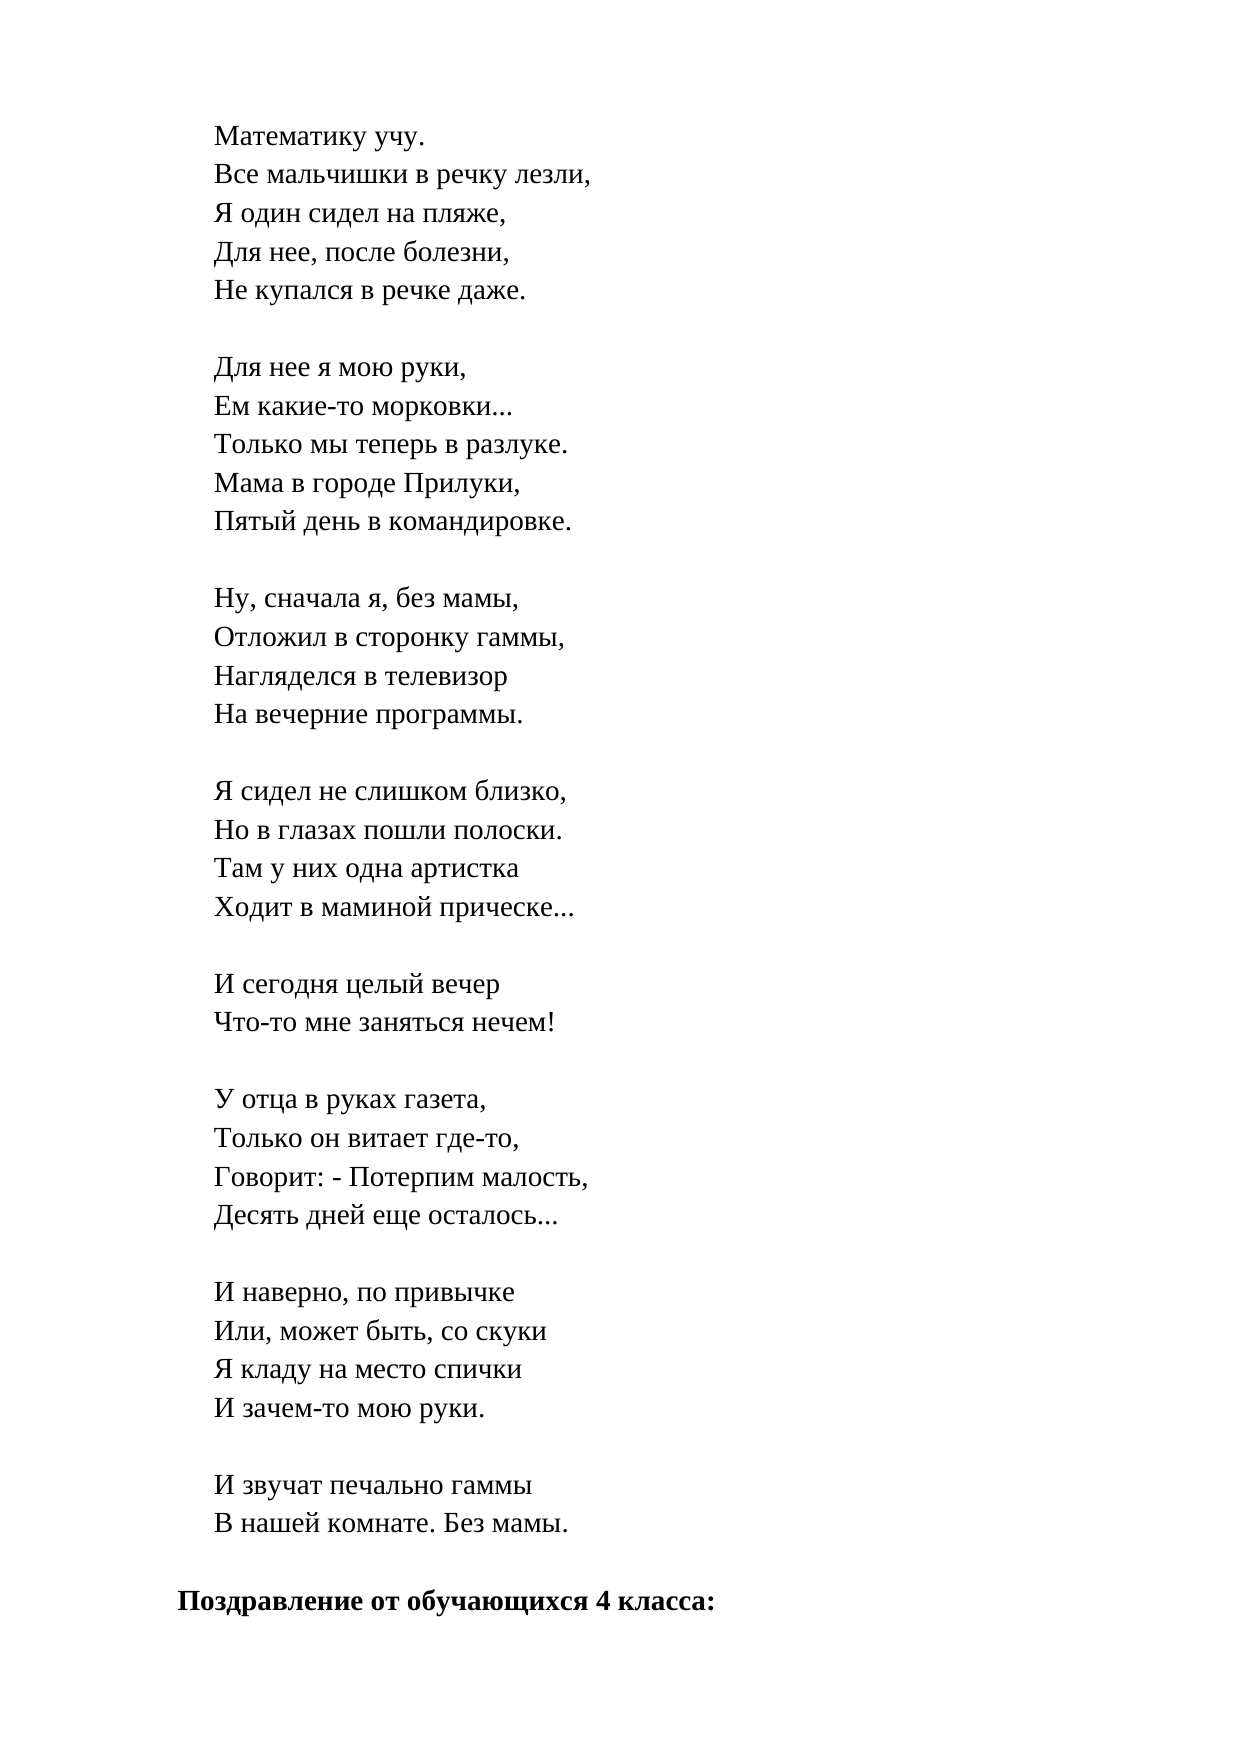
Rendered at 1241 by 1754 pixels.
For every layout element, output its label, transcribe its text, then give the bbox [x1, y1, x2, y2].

text У отца в руках газета, [177, 1082, 1152, 1115]
text Что-то мне заняться нечем! [177, 1004, 1152, 1038]
text Не купался в речке даже. [177, 272, 1152, 306]
text Только мы теперь в разлуке. [177, 426, 1152, 460]
text Только он витает где-то, [177, 1120, 1152, 1154]
text Говорит: - Потерпим малость, [177, 1159, 1152, 1192]
text И звучат печально гаммы [177, 1467, 1152, 1501]
text На вечерние программы. [177, 696, 1152, 730]
text В нашей комнате. Без мамы. [177, 1506, 1152, 1539]
text И зачем-то мою руки. [177, 1390, 1152, 1423]
text Для нее, после болезни, [177, 234, 1152, 267]
text Все мальчишки в речку лезли, [177, 157, 1152, 190]
text Поздравление от обучающихся 4 класса: [177, 1583, 1152, 1616]
text Но в глазах пошли полоски. [177, 812, 1152, 845]
text Десять дней еще осталось... [177, 1197, 1152, 1231]
text И сегодня целый вечер [177, 966, 1152, 999]
text Я один сидел на пляже, [177, 195, 1152, 229]
text Отложил в сторонку гаммы, [177, 619, 1152, 653]
text И наверно, по привычке [177, 1274, 1152, 1308]
text Или, может быть, со скуки [177, 1313, 1152, 1346]
text Нагляделся в телевизор [177, 658, 1152, 691]
text Я кладу на место спички [177, 1351, 1152, 1385]
text Мама в городе Прилуки, [177, 465, 1152, 498]
text Ем какие-то морковки... [177, 388, 1152, 421]
text Там у них одна артистка [177, 850, 1152, 884]
text Пятый день в командировке. [177, 503, 1152, 537]
text Ну, сначала я, без мамы, [177, 581, 1152, 614]
text Для нее я мою руки, [177, 349, 1152, 383]
text Математику учу. [177, 118, 1152, 152]
text Я сидел не слишком близко, [177, 773, 1152, 807]
text Ходит в маминой прическе... [177, 889, 1152, 922]
